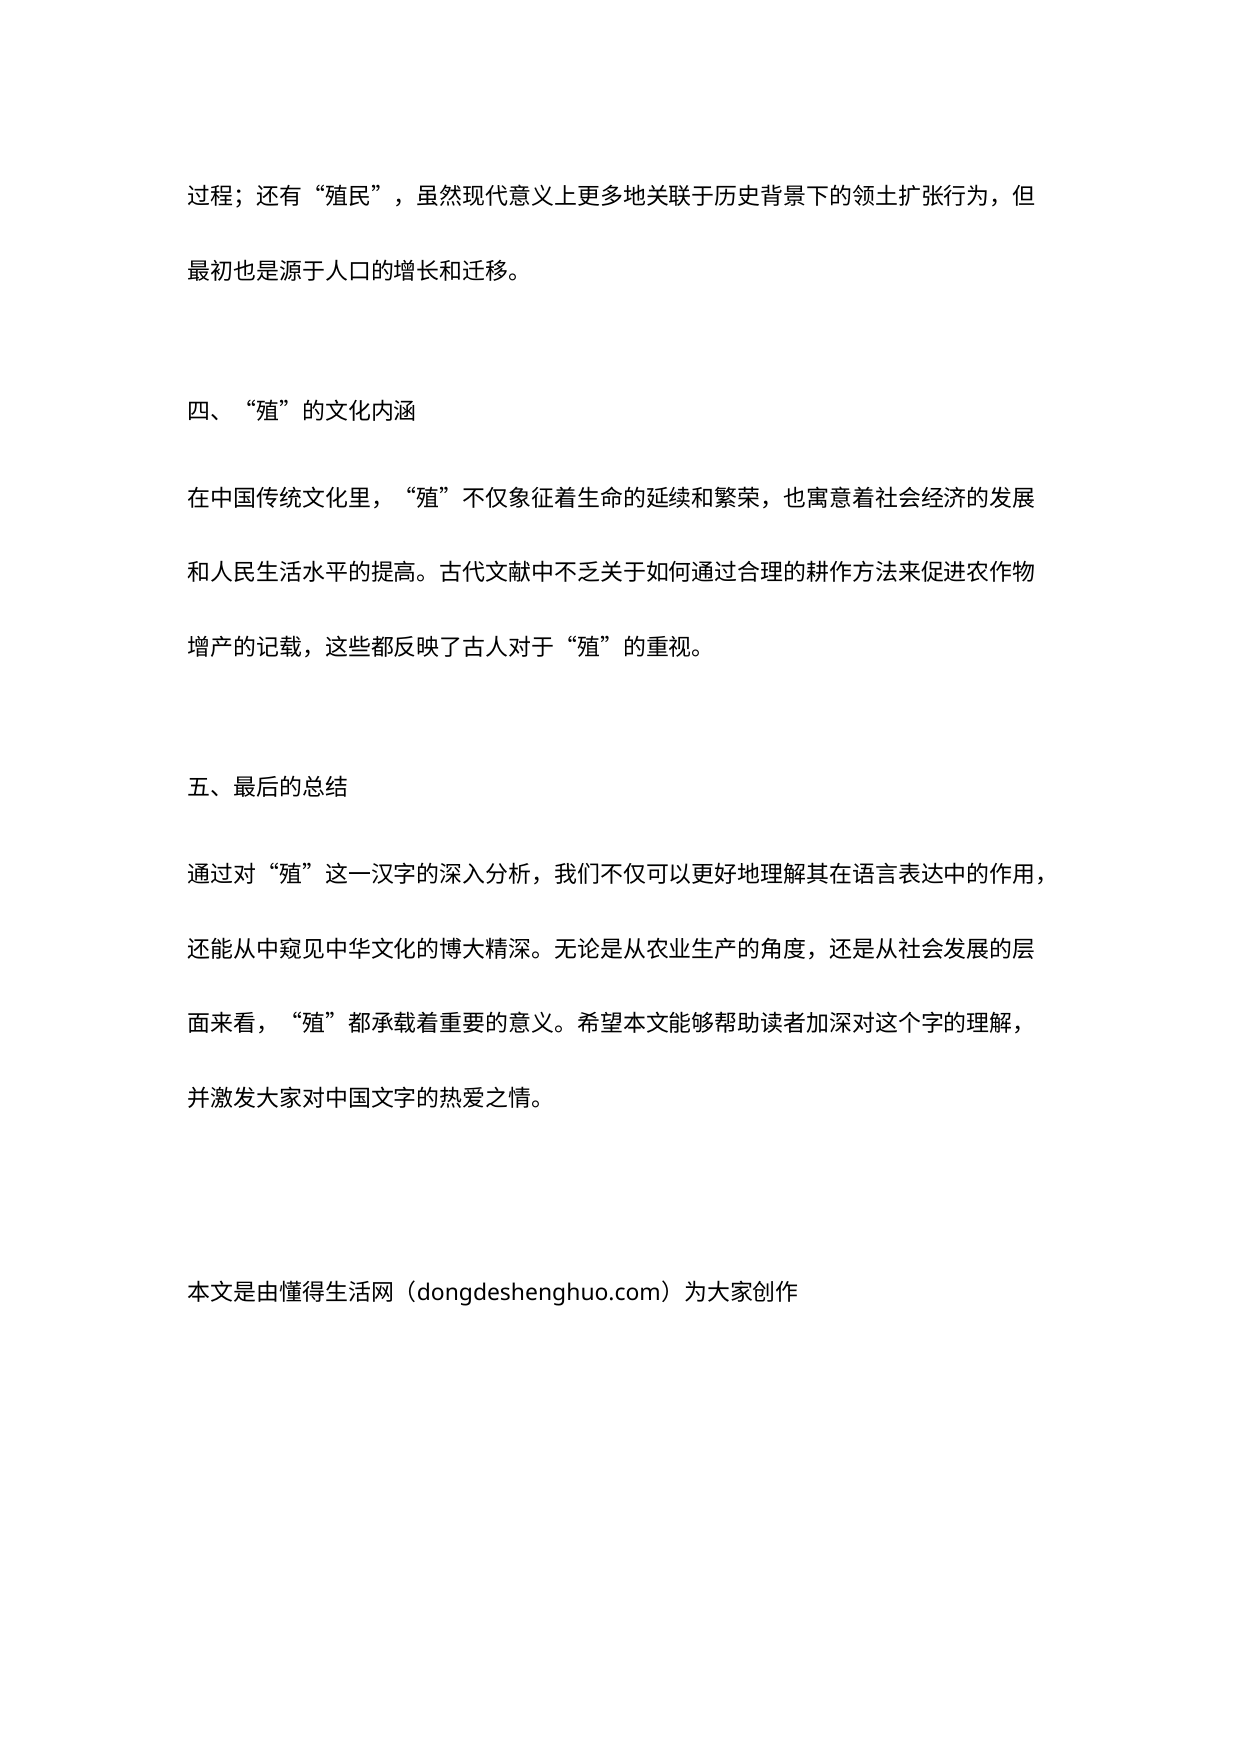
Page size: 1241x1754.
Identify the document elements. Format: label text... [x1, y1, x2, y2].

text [187, 162, 1053, 302]
text 五、最后的总结 [187, 753, 1053, 818]
text 本文是由懂得生活网（dongdeshenghuo.com）为大家创作 [187, 1258, 1053, 1323]
text 在中国传统文化里，“殖”不仅象征着生命的延续和繁荣，也寓意着社会经济的发展和人民生活水平的提高。古代文献中不乏关于如何通过合理的耕作方法来促进农作物增产的记载，这些都反映了古人对于“殖”的重视。 [187, 464, 1053, 678]
text 通过对“殖”这一汉字的深入分析，我们不仅可以更好地理解其在语言表达中的作用，还能从中窥见中华文化的博大精深。无论是从农业生产的角度，还是从社会发展的层面来看，“殖”都承载着重要的意义。希望本文能够帮助读者加深对这个字的理解，并激发大家对中国文字的热爱之情。 [187, 840, 1053, 1129]
text 四、“殖”的文化内涵 [187, 377, 1053, 442]
